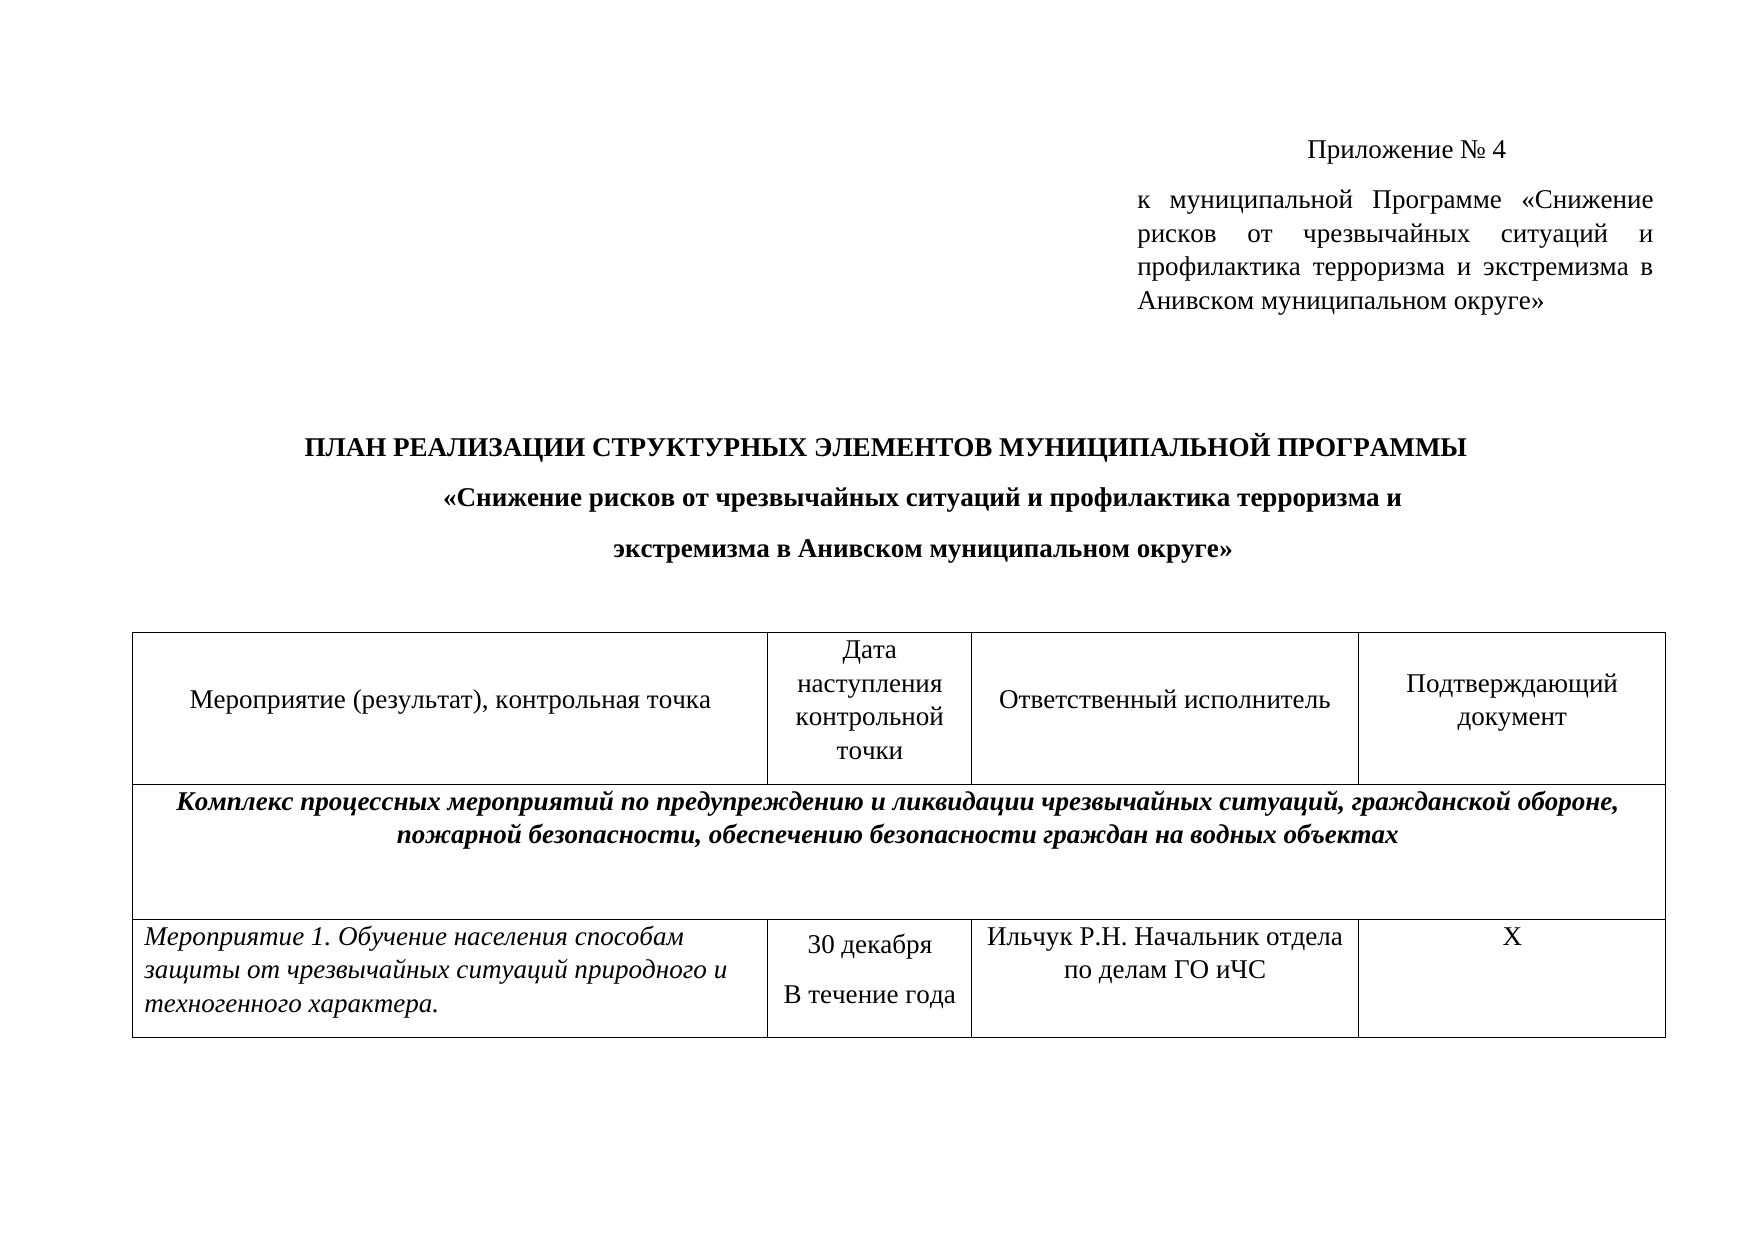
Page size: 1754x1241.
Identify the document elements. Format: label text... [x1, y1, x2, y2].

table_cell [972, 920, 1358, 1037]
text Приложение № 4 [1137, 133, 1506, 164]
table_header Дата наступления контрольной точки [768, 633, 971, 784]
text к муниципальной Программе «Снижение рисков от чрезвычайных ситуаций и профилактика терроризма и экстремизма в Анивском муниципальном округе» [1137, 183, 1654, 315]
table_cell 30 декабря В течение года [768, 920, 971, 1037]
table_header Мероприятие (результат), контрольная точка [133, 633, 767, 784]
text экстремизма в Анивском муниципальном округе» [192, 532, 1654, 563]
table_cell Х [1359, 920, 1665, 1037]
table_cell Мероприятие 1. Обучение населения способам защиты от чрезвычайных ситуаций природного и техногенного характера. [133, 920, 767, 1037]
table_header Ответственный исполнитель [972, 633, 1358, 784]
table_cell Комплекс процессных мероприятий по предупреждению и ликвидации чрезвычайных ситуаций, гражданской обороне, пожарной безопасности, обеспечению безопасности граждан на водных объектах [133, 785, 1665, 919]
table_header Подтверждающий документ [1359, 633, 1665, 784]
text «Снижение рисков от чрезвычайных ситуаций и профилактика терроризма и [192, 481, 1654, 513]
text ПЛАН РЕАЛИЗАЦИИ СТРУКТУРНЫХ ЭЛЕМЕНТОВ МУНИЦИПАЛЬНОЙ ПРОГРАММЫ [118, 431, 1654, 462]
